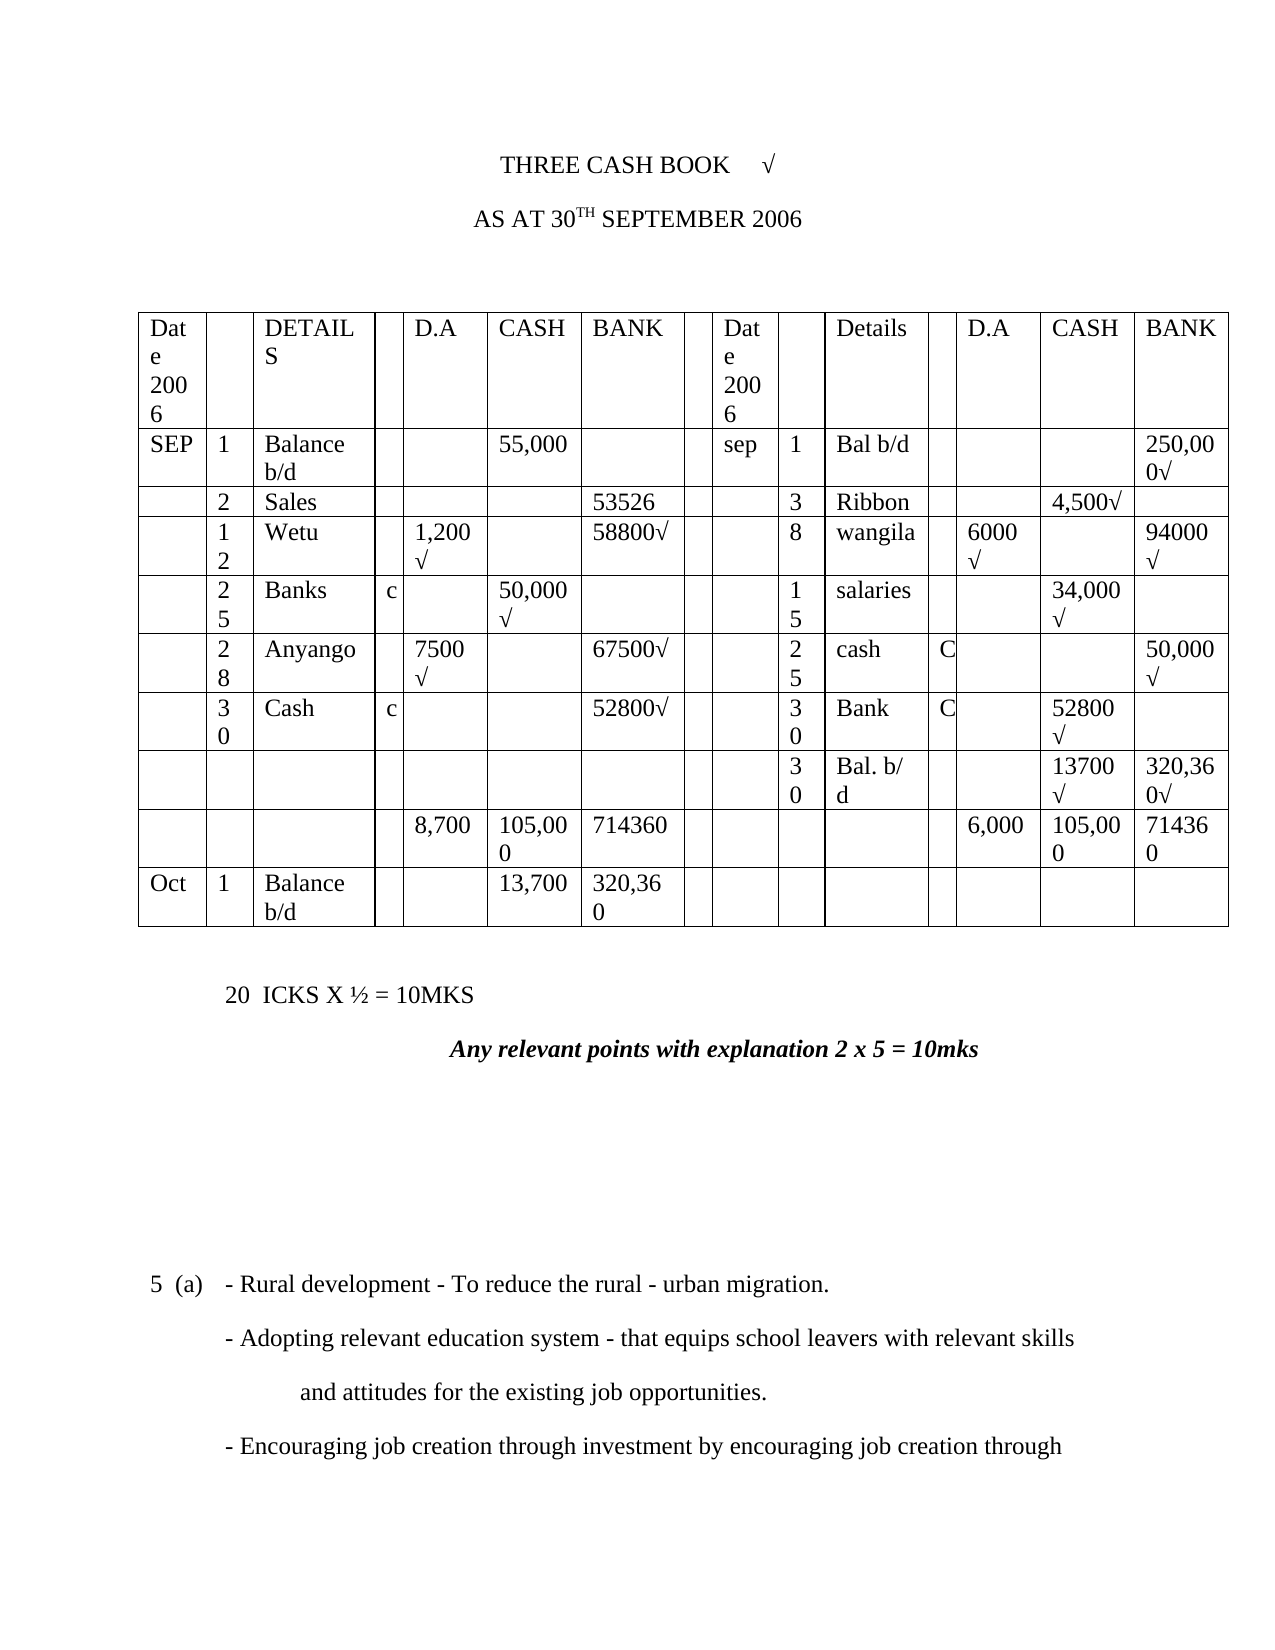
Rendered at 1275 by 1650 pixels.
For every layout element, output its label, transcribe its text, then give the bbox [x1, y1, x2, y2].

table_cell [713, 576, 778, 633]
table_cell [488, 517, 581, 574]
table_cell 105,000 [488, 810, 581, 867]
table_header CASH [1041, 313, 1134, 428]
table_cell [929, 751, 956, 809]
table_cell [1041, 868, 1134, 926]
table_cell [488, 693, 581, 750]
text - Encouraging job creation through investment by encouraging job creation through [150, 1431, 1125, 1460]
table_cell 2 [207, 487, 253, 516]
table_cell Oct [139, 868, 206, 926]
table_header BANK [1135, 313, 1228, 428]
table_cell 320,360 [582, 868, 684, 926]
list ICKS X ½ = 10MKS [225, 981, 1125, 1009]
table_cell salaries [826, 576, 928, 633]
table_cell 320,360√ [1135, 751, 1228, 809]
table_cell 53526 [582, 487, 684, 516]
table_cell [376, 487, 403, 516]
table_cell [1135, 487, 1228, 516]
table_cell sep [713, 429, 778, 486]
table_cell Bal b/d [826, 429, 928, 486]
text THREE CASH BOOK √ [150, 150, 1125, 179]
table_cell [488, 751, 581, 809]
table_cell 52800√ [582, 693, 684, 750]
table_cell Sales [254, 487, 374, 516]
text - Adopting relevant education system - that equips school leavers with relevant skills [150, 1323, 1125, 1352]
table_cell [1041, 517, 1134, 574]
table_cell [957, 634, 1040, 692]
table_cell 13700√ [1041, 751, 1134, 809]
table_cell 15 [779, 576, 824, 633]
table_cell [713, 517, 778, 574]
table_cell Bal. b/ d [826, 751, 928, 809]
table_cell [207, 751, 253, 809]
table_header [929, 313, 956, 428]
table_cell [1041, 634, 1134, 692]
table_header D.A [404, 313, 487, 428]
table_cell 1 [779, 429, 824, 486]
table_cell [139, 576, 206, 633]
table_cell 1,200√ [404, 517, 487, 574]
table_cell [139, 810, 206, 867]
table_cell 7500√ [404, 634, 487, 692]
table_cell 67500√ [582, 634, 684, 692]
table_cell 714360 [1135, 810, 1228, 867]
table_cell C [929, 634, 956, 692]
table_cell [685, 751, 712, 809]
table_cell [957, 487, 1040, 516]
table_cell 28 [207, 634, 253, 692]
table_cell 8,700 [404, 810, 487, 867]
table_cell 30 [779, 751, 824, 809]
table_cell [139, 634, 206, 692]
table_cell SEP [139, 429, 206, 486]
table_cell 714360 [582, 810, 684, 867]
table_cell Anyango [254, 634, 374, 692]
table_header Date 2006 [139, 313, 206, 428]
table_cell [929, 576, 956, 633]
table_cell [685, 693, 712, 750]
table_cell [929, 429, 956, 486]
table_cell [929, 810, 956, 867]
table_cell 6000√ [957, 517, 1040, 574]
table_cell 105,000 [1041, 810, 1134, 867]
table_cell 1 [207, 429, 253, 486]
table_cell [685, 576, 712, 633]
table_cell [713, 487, 778, 516]
table_cell [207, 810, 253, 867]
table_cell [404, 693, 487, 750]
table_cell [254, 751, 374, 809]
table_cell 3 [779, 487, 824, 516]
table_cell [404, 868, 487, 926]
table_cell [957, 751, 1040, 809]
table_cell [376, 751, 403, 809]
table_cell Balance b/d [254, 429, 374, 486]
table_cell [376, 429, 403, 486]
table_cell [713, 634, 778, 692]
table_cell C [929, 693, 956, 750]
table_cell [685, 810, 712, 867]
table_cell [713, 868, 778, 926]
table_cell [582, 429, 684, 486]
table_cell [376, 810, 403, 867]
table_cell 25 [779, 634, 824, 692]
table_cell [139, 751, 206, 809]
table_cell c [376, 693, 403, 750]
table_cell [139, 517, 206, 574]
table_header DETAILS [254, 313, 374, 428]
table_cell [957, 868, 1040, 926]
table_cell 6,000 [957, 810, 1040, 867]
table_header Date 2006 [713, 313, 778, 428]
table_cell 250,000√ [1135, 429, 1228, 486]
text AS AT 30TH SEPTEMBER 2006 [150, 204, 1125, 233]
text 5 (a) - Rural development - To reduce the rural - urban migration. [150, 1269, 1125, 1298]
table_cell cash [826, 634, 928, 692]
table_cell [139, 487, 206, 516]
table_cell 8 [779, 517, 824, 574]
table_cell [376, 517, 403, 574]
table_cell Bank [826, 693, 928, 750]
table_header D.A [957, 313, 1040, 428]
table_cell 30 [207, 693, 253, 750]
table_cell [713, 810, 778, 867]
table_cell [404, 429, 487, 486]
table_cell [685, 429, 712, 486]
table_cell [957, 429, 1040, 486]
table_cell [929, 487, 956, 516]
table_cell Banks [254, 576, 374, 633]
table_cell Cash [254, 693, 374, 750]
table_cell wangila [826, 517, 928, 574]
table_header [376, 313, 403, 428]
table_cell [826, 810, 928, 867]
table_cell [582, 576, 684, 633]
table_cell [685, 868, 712, 926]
table_cell Wetu [254, 517, 374, 574]
table_cell 1 [207, 868, 253, 926]
table_cell [957, 693, 1040, 750]
table_cell [404, 576, 487, 633]
table_cell 12 [207, 517, 253, 574]
table_cell [713, 693, 778, 750]
table_cell [929, 517, 956, 574]
table_cell [1135, 693, 1228, 750]
table_cell [404, 751, 487, 809]
table_cell [376, 868, 403, 926]
text and attitudes for the existing job opportunities. [225, 1377, 1125, 1406]
table_cell 25 [207, 576, 253, 633]
table_cell 50,000√ [488, 576, 581, 633]
table_cell [582, 751, 684, 809]
table_header CASH [488, 313, 581, 428]
table_cell 94000√ [1135, 517, 1228, 574]
table_cell [1041, 429, 1134, 486]
table_cell Ribbon [826, 487, 928, 516]
table_cell 58800√ [582, 517, 684, 574]
table_cell [779, 810, 824, 867]
table_cell 30 [779, 693, 824, 750]
table_cell [779, 868, 824, 926]
table_cell [713, 751, 778, 809]
table_cell [929, 868, 956, 926]
table_cell [826, 868, 928, 926]
table_cell [488, 487, 581, 516]
table_cell 50,000√ [1135, 634, 1228, 692]
table_header BANK [582, 313, 684, 428]
table_cell [1135, 868, 1228, 926]
table_cell [254, 810, 374, 867]
table_cell [376, 634, 403, 692]
table_cell 4,500√ [1041, 487, 1134, 516]
table_cell 13,700 [488, 868, 581, 926]
table_cell [488, 634, 581, 692]
table_cell c [376, 576, 403, 633]
table_cell Balance b/d [254, 868, 374, 926]
table_cell [685, 634, 712, 692]
table_header Details [826, 313, 928, 428]
table_cell [1135, 576, 1228, 633]
text Any relevant points with explanation 2 x 5 = 10mks [150, 1034, 1125, 1063]
table_cell [404, 487, 487, 516]
table_cell [685, 517, 712, 574]
table_header [685, 313, 712, 428]
table_cell [957, 576, 1040, 633]
table_cell 52800√ [1041, 693, 1134, 750]
table_cell 34,000√ [1041, 576, 1134, 633]
table_header [207, 313, 253, 428]
table_cell [139, 693, 206, 750]
table_cell [685, 487, 712, 516]
table_cell 55,000 [488, 429, 581, 486]
table_header [779, 313, 824, 428]
